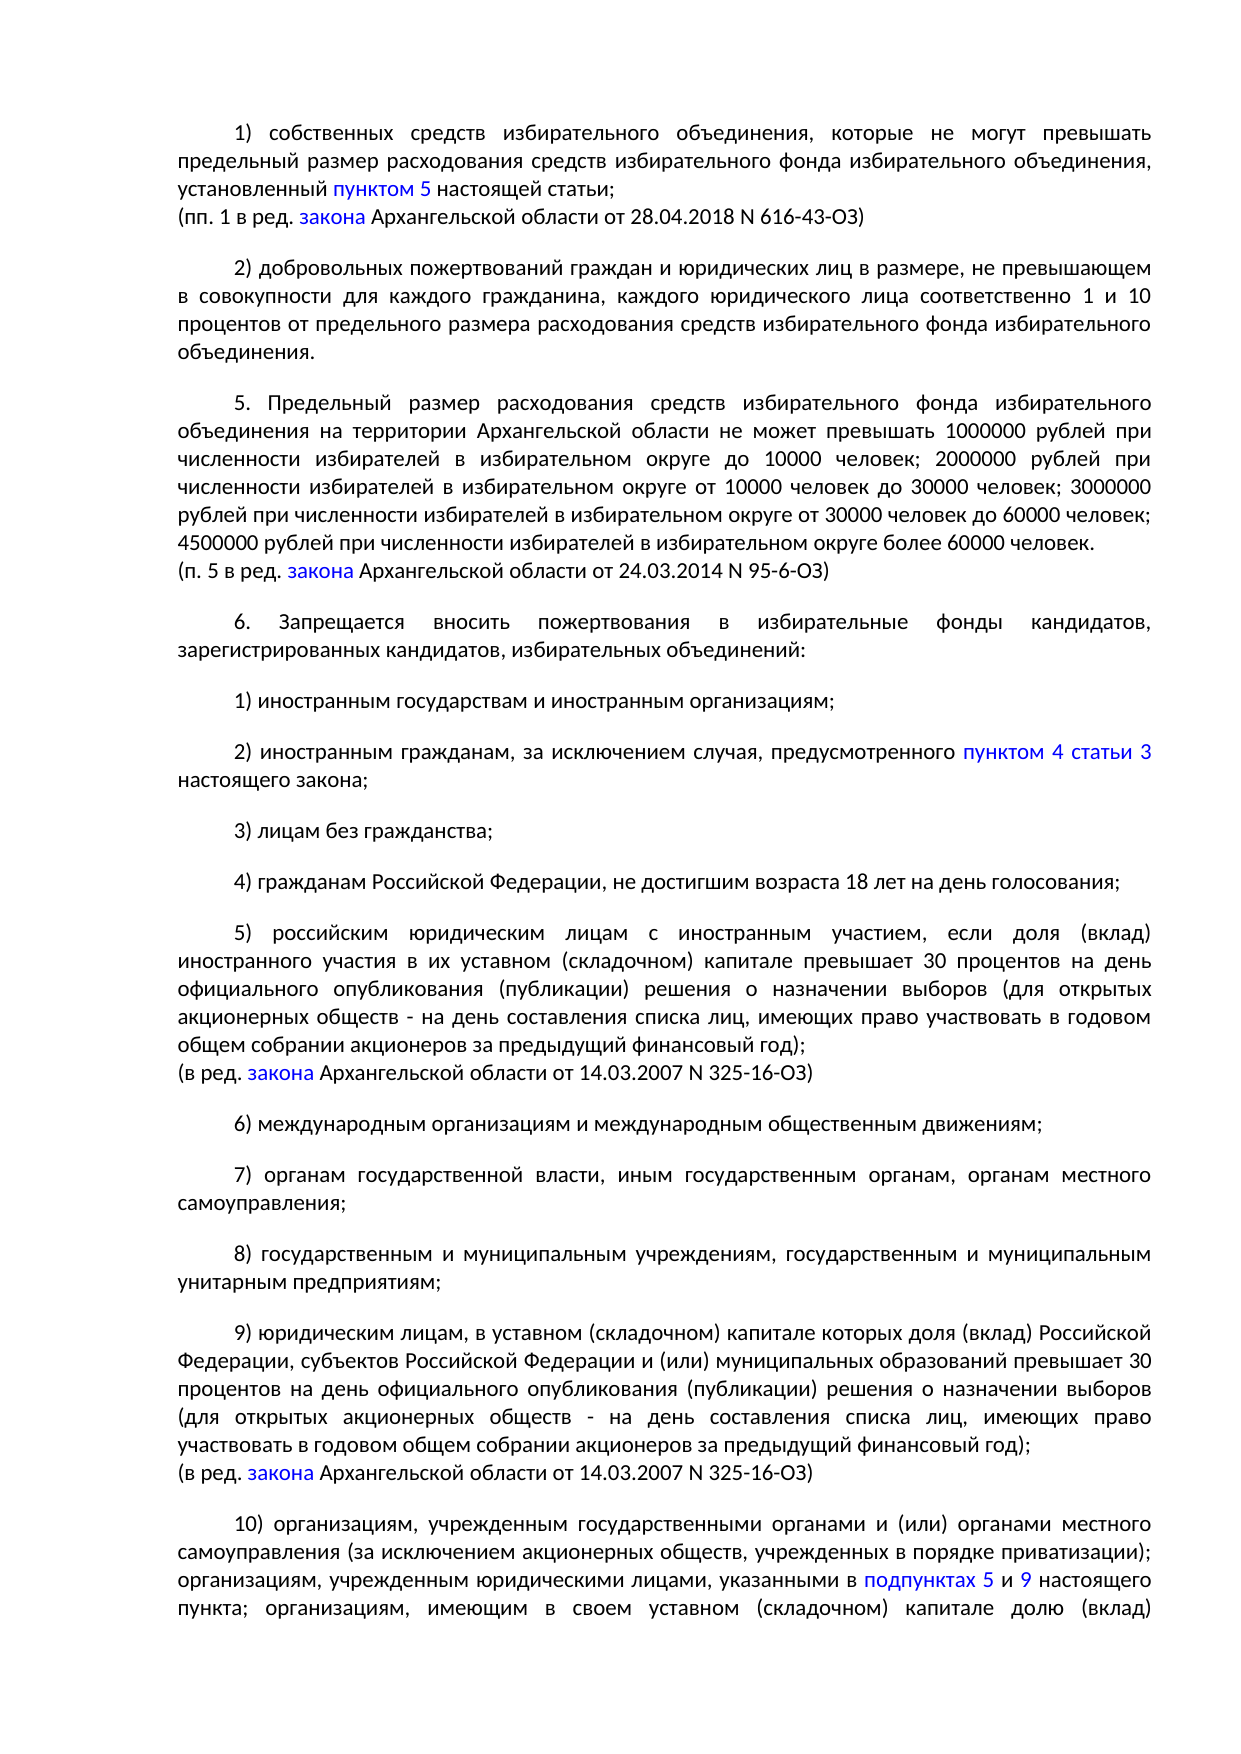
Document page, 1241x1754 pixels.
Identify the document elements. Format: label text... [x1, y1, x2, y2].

text 2) добровольных пожертвований граждан и юридических лиц в размере, не превышающем в совокупности для каждого гражданина, каждого юридического лица соответственно 1 и 10 процентов от предельного размера расходования средств избирательного фонда избирательного объединения. [177, 253, 1152, 365]
text (в ред. закона Архангельской области от 14.03.2007 N 325-16-ОЗ) [177, 1458, 1152, 1486]
text 5. Предельный размер расходования средств избирательного фонда избирательного объединения на территории Архангельской области не может превышать 1000000 рублей при численности избирателей в избирательном округе до 10000 человек; 2000000 рублей при численности избирателей в избирательном округе от 10000 человек до 30000 человек; 3000000 рублей при численности избирателей в избирательном округе от 30000 человек до 60000 человек; 4500000 рублей при численности избирателей в избирательном округе более 60000 человек. [177, 388, 1152, 556]
text 8) государственным и муниципальным учреждениям, государственным и муниципальным унитарным предприятиям; [177, 1239, 1152, 1295]
text 6) международным организациям и международным общественным движениям; [177, 1109, 1152, 1137]
text (в ред. закона Архангельской области от 14.03.2007 N 325-16-ОЗ) [177, 1058, 1152, 1086]
text (п. 5 в ред. закона Архангельской области от 24.03.2014 N 95-6-ОЗ) [177, 556, 1152, 584]
text 9) юридическим лицам, в уставном (складочном) капитале которых доля (вклад) Российской Федерации, субъектов Российской Федерации и (или) муниципальных образований превышает 30 процентов на день официального опубликования (публикации) решения о назначении выборов (для открытых акционерных обществ - на день составления списка лиц, имеющих право участвовать в годовом общем собрании акционеров за предыдущий финансовый год); [177, 1318, 1152, 1458]
text 6. Запрещается вносить пожертвования в избирательные фонды кандидатов, зарегистрированных кандидатов, избирательных объединений: [177, 607, 1152, 663]
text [177, 1509, 1152, 1621]
text 2) иностранным гражданам, за исключением случая, предусмотренного пунктом 4 статьи 3 настоящего закона; [177, 737, 1152, 793]
text 1) собственных средств избирательного объединения, которые не могут превышать предельный размер расходования средств избирательного фонда избирательного объединения, установленный пунктом 5 настоящей статьи; [177, 118, 1152, 202]
text 4) гражданам Российской Федерации, не достигшим возраста 18 лет на день голосования; [177, 867, 1152, 895]
text (пп. 1 в ред. закона Архангельской области от 28.04.2018 N 616-43-ОЗ) [177, 202, 1152, 230]
text 5) российским юридическим лицам с иностранным участием, если доля (вклад) иностранного участия в их уставном (складочном) капитале превышает 30 процентов на день официального опубликования (публикации) решения о назначении выборов (для открытых акционерных обществ - на день составления списка лиц, имеющих право участвовать в годовом общем собрании акционеров за предыдущий финансовый год); [177, 918, 1152, 1058]
text 7) органам государственной власти, иным государственным органам, органам местного самоуправления; [177, 1160, 1152, 1216]
text 3) лицам без гражданства; [177, 816, 1152, 844]
text 1) иностранным государствам и иностранным организациям; [177, 686, 1152, 714]
